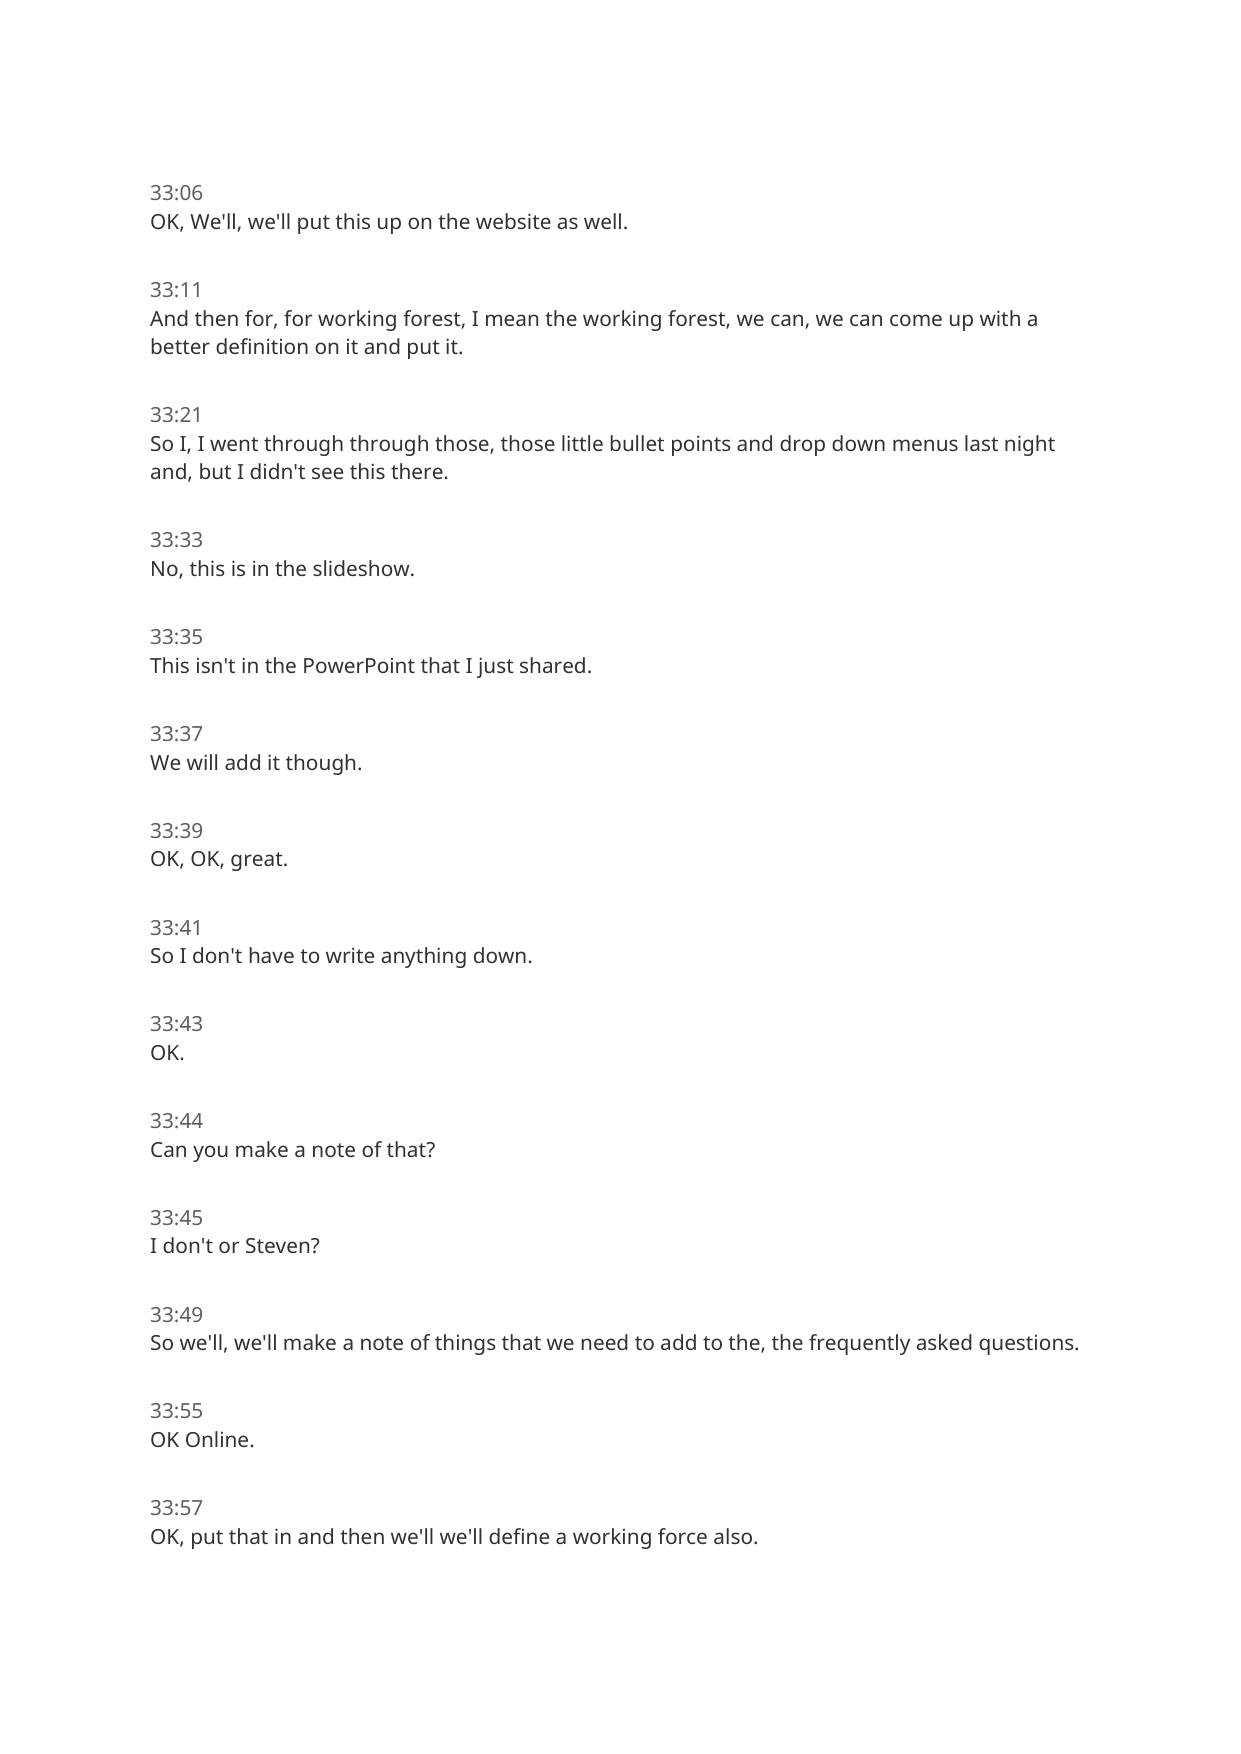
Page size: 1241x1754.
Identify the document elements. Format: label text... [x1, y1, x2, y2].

text 33:49 So we'll, we'll make a note of things that we need to add to the, the frequently asked questions. [150, 1271, 1090, 1357]
text 33:57 OK, put that in and then we'll we'll define a working force also. [150, 1465, 1090, 1550]
text 33:35 This isn't in the PowerPoint that I just shared. [150, 594, 1090, 679]
text 33:11 And then for, for working forest, I mean the working forest, we can, we can come up with a better definition on it and put it. [150, 247, 1090, 361]
text 33:37 We will add it though. [150, 691, 1090, 776]
text 33:45 I don't or Steven? [150, 1174, 1090, 1260]
text 33:44 Can you make a note of that? [150, 1078, 1090, 1163]
text 33:06 OK, We'll, we'll put this up on the website as well. [150, 150, 1090, 235]
text 33:33 No, this is in the slideshow. [150, 497, 1090, 582]
text 33:43 OK. [150, 981, 1090, 1066]
text 33:21 So I, I went through through those, those little bullet points and drop down menus last night and, but I didn't see this there. [150, 372, 1090, 486]
text 33:39 OK, OK, great. [150, 787, 1090, 873]
text 33:55 OK Online. [150, 1368, 1090, 1453]
text 33:41 So I don't have to write anything down. [150, 884, 1090, 969]
